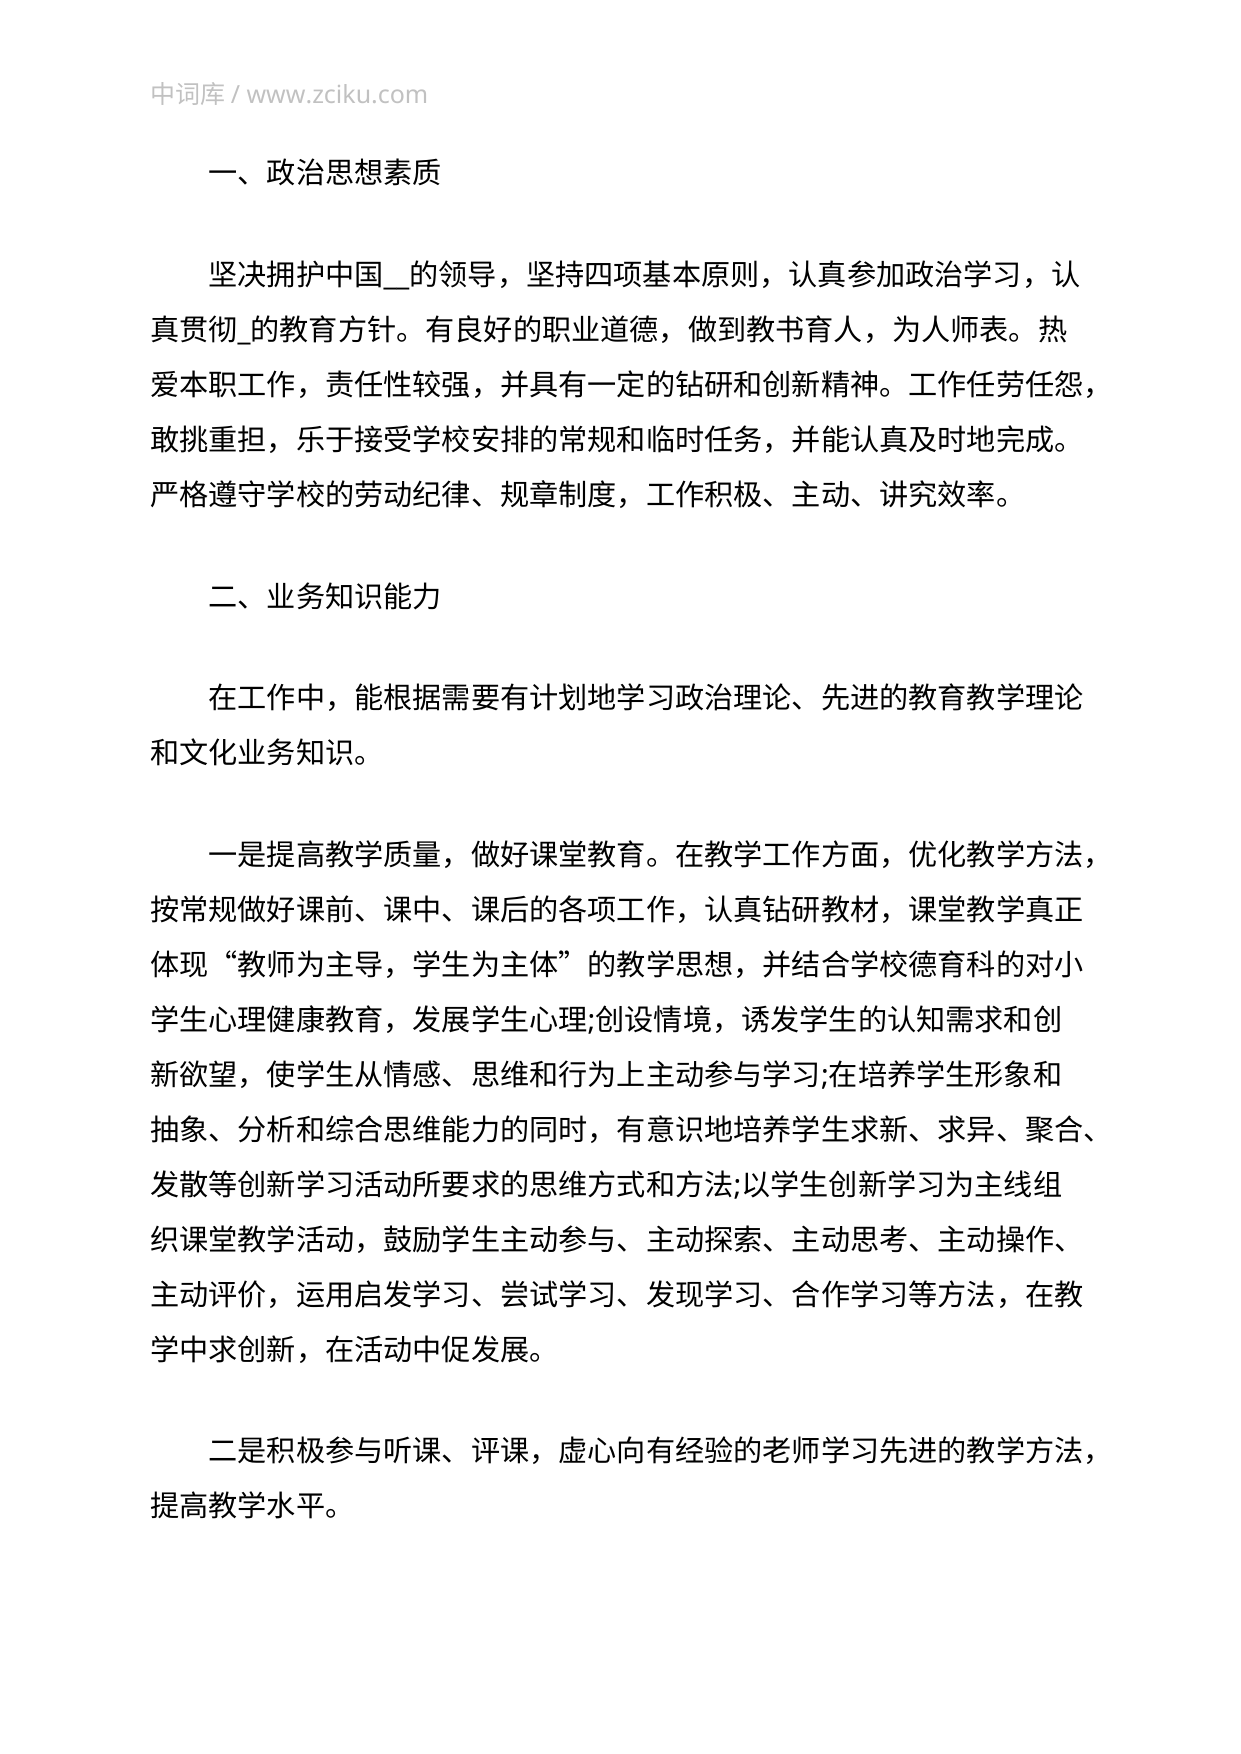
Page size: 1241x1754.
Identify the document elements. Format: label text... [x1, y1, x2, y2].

text 坚决拥护中国__的领导，坚持四项基本原则，认真参加政治学习，认真贯彻_的教育方针。有良好的职业道德，做到教书育人，为人师表。热爱本职工作，责任性较强，并具有一定的钻研和创新精神。工作任劳任怨，敢挑重担，乐于接受学校安排的常规和临时任务，并能认真及时地完成。严格遵守学校的劳动纪律、规章制度，工作积极、主动、讲究效率。 [150, 252, 1090, 514]
text 二、业务知识能力 [150, 573, 1090, 616]
text 二是积极参与听课、评课，虚心向有经验的老师学习先进的教学方法，提高教学水平。 [150, 1428, 1090, 1525]
text 一是提高教学质量，做好课堂教育。在教学工作方面，优化教学方法，按常规做好课前、课中、课后的各项工作，认真钻研教材，课堂教学真正体现“教师为主导，学生为主体”的教学思想，并结合学校德育科的对小学生心理健康教育，发展学生心理;创设情境，诱发学生的认知需求和创新欲望，使学生从情感、思维和行为上主动参与学习;在培养学生形象和抽象、分析和综合思维能力的同时，有意识地培养学生求新、求异、聚合、发散等创新学习活动所要求的思维方式和方法;以学生创新学习为主线组织课堂教学活动，鼓励学生主动参与、主动探索、主动思考、主动操作、主动评价，运用启发学习、尝试学习、发现学习、合作学习等方法，在教学中求创新，在活动中促发展。 [150, 832, 1090, 1368]
text 一、政治思想素质 [150, 150, 1090, 192]
text 在工作中，能根据需要有计划地学习政治理论、先进的教育教学理论和文化业务知识。 [150, 675, 1090, 772]
